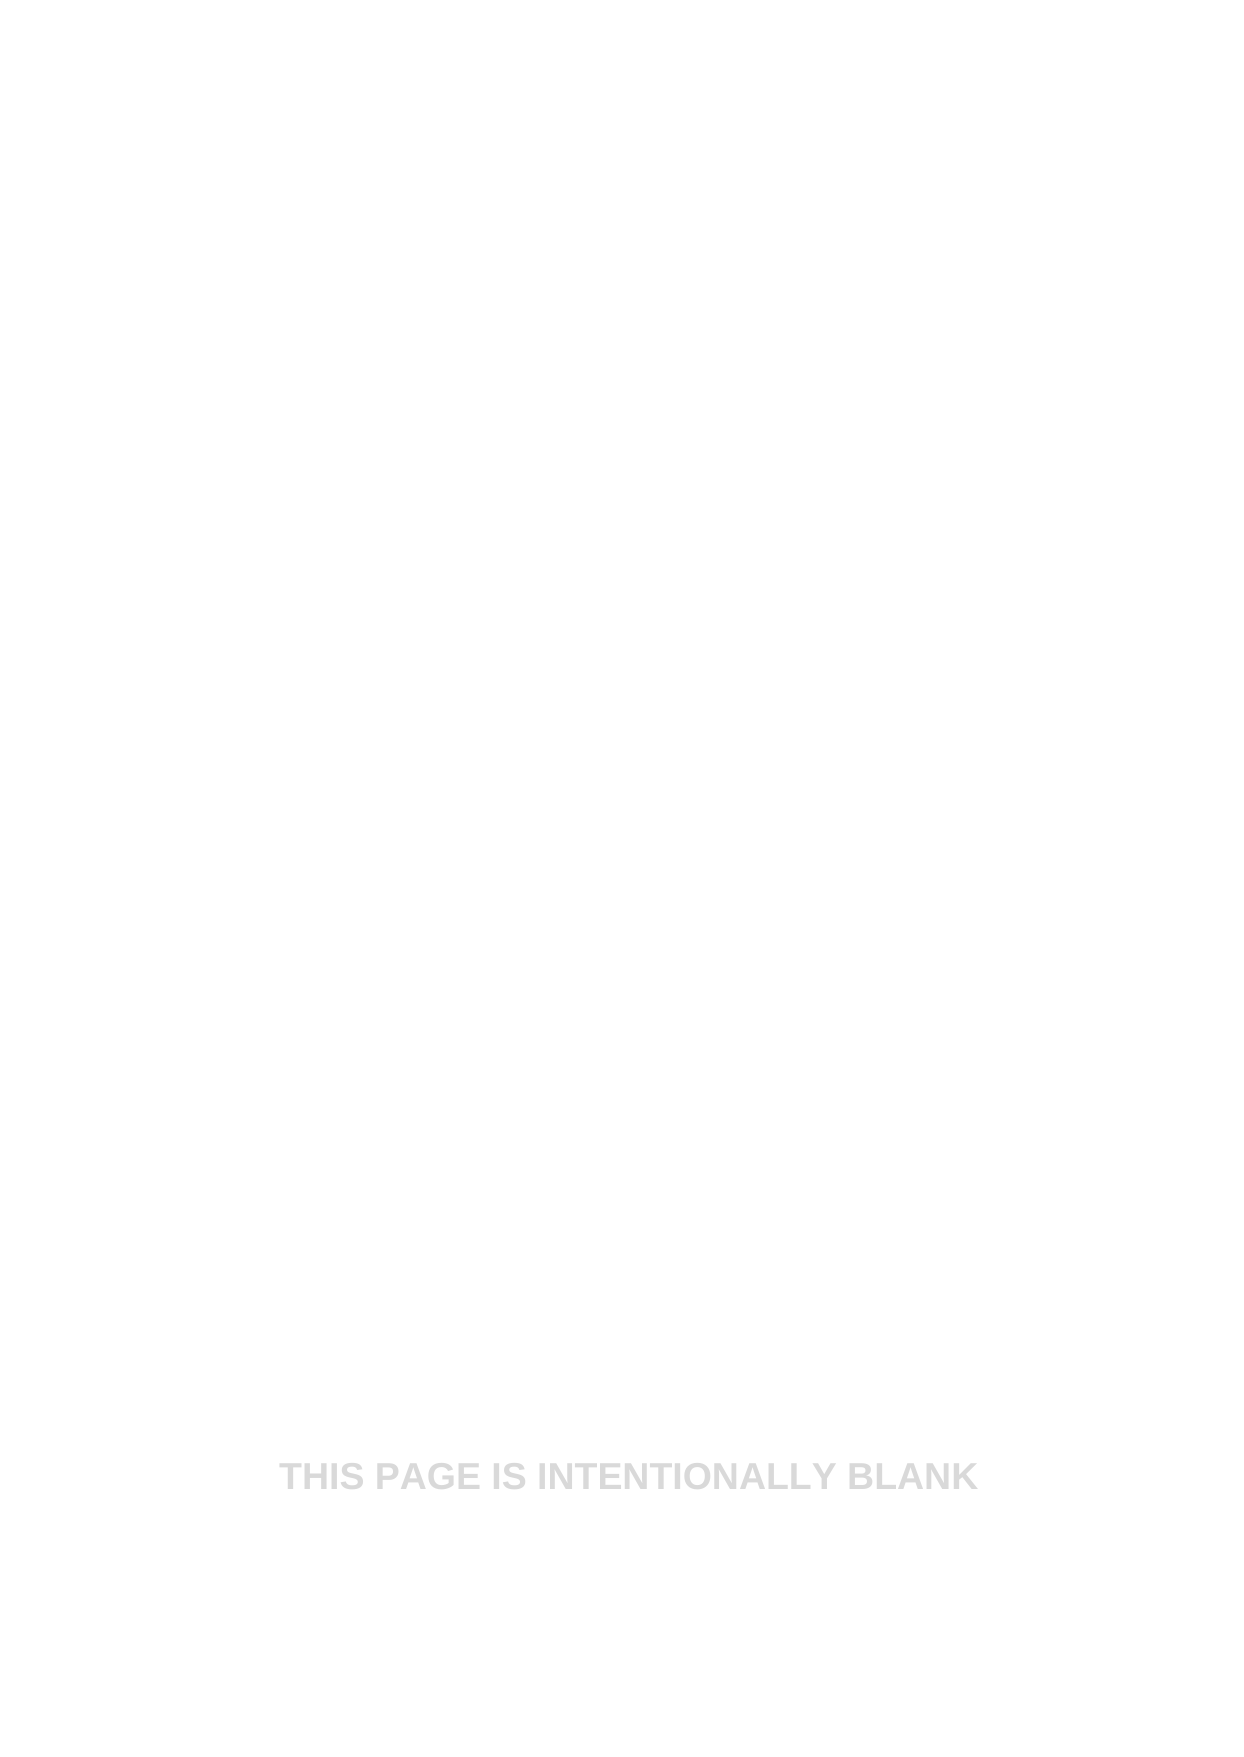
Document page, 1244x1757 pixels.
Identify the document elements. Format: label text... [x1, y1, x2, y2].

text THIS PAGE IS INTENTIONALLY BLANK [71, 1454, 1187, 1498]
